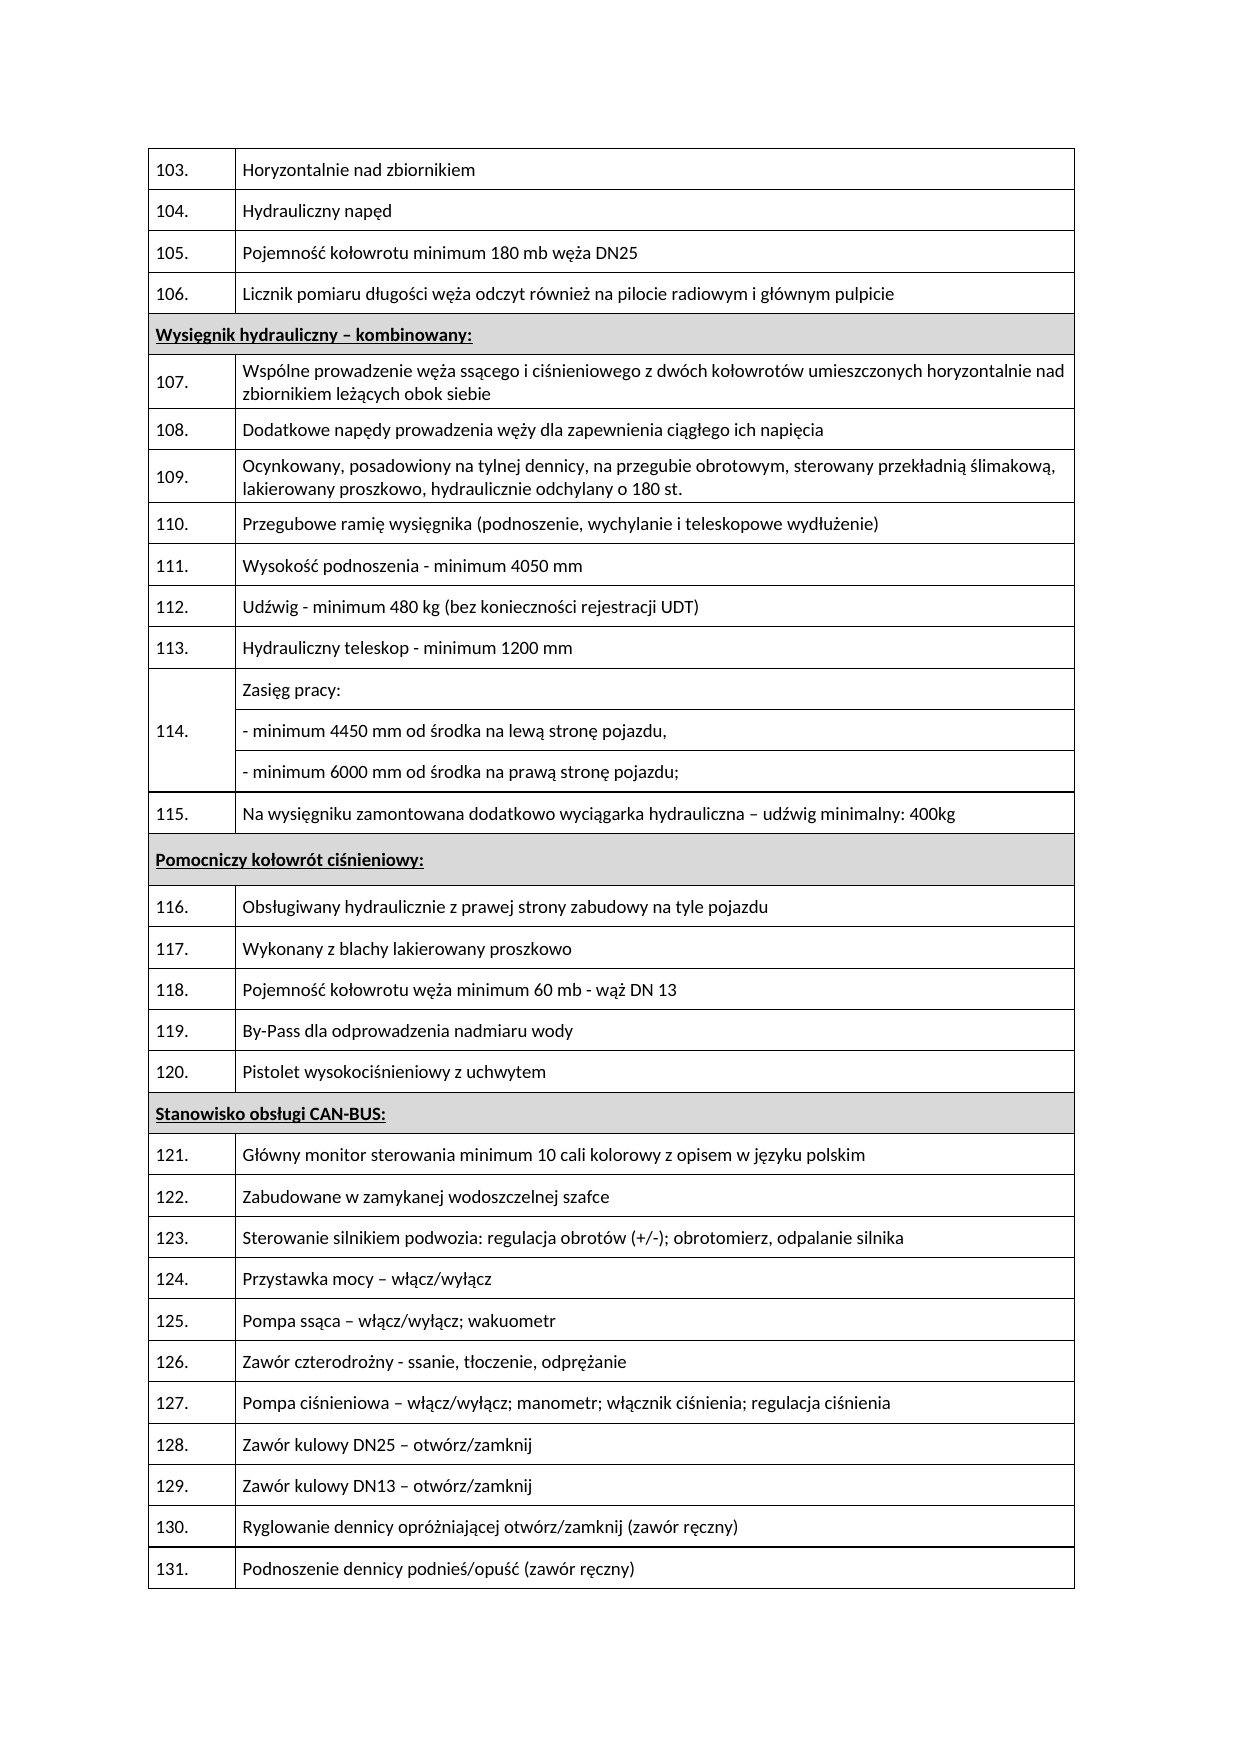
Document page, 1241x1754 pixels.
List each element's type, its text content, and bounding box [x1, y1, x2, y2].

table_cell Obsługiwany hydraulicznie z prawej strony zabudowy na tyle pojazdu [236, 886, 1074, 926]
table_cell Zawór kulowy DN13 – otwórz/zamknij [236, 1465, 1074, 1505]
table_cell 119. [149, 1010, 235, 1050]
table_cell Zawór kulowy DN25 – otwórz/zamknij [236, 1424, 1074, 1464]
table_cell 104. [149, 190, 235, 230]
table_cell By-Pass dla odprowadzenia nadmiaru wody [236, 1010, 1074, 1050]
table_cell 129. [149, 1465, 235, 1505]
table_cell 115. [149, 793, 235, 833]
table_cell Dodatkowe napędy prowadzenia węży dla zapewnienia ciągłego ich napięcia [236, 409, 1074, 449]
table_cell Pojemność kołowrotu minimum 180 mb węża DN25 [236, 231, 1074, 272]
table_cell Główny monitor sterowania minimum 10 cali kolorowy z opisem w języku polskim [236, 1134, 1074, 1174]
table_cell 131. [149, 1548, 235, 1588]
table_cell 107. [149, 355, 235, 407]
table_cell Przystawka mocy – włącz/wyłącz [236, 1258, 1074, 1298]
table_cell 116. [149, 886, 235, 926]
table_cell Hydrauliczny teleskop - minimum 1200 mm [236, 627, 1074, 667]
table_cell Pomocniczy kołowrót ciśnieniowy: [149, 834, 1074, 885]
table_cell Hydrauliczny napęd [236, 190, 1074, 230]
table_cell 114. [149, 669, 235, 791]
table_cell 113. [149, 627, 235, 667]
table_cell 130. [149, 1506, 235, 1546]
table_cell 110. [149, 503, 235, 543]
table_cell Stanowisko obsługi CAN-BUS: [149, 1093, 1074, 1133]
table_cell Zabudowane w zamykanej wodoszczelnej szafce [236, 1175, 1074, 1216]
table_cell 121. [149, 1134, 235, 1174]
table_cell Ocynkowany, posadowiony na tylnej dennicy, na przegubie obrotowym, sterowany przekładnią ślimakową, lakierowany proszkowo, hydraulicznie odchylany o 180 st. [236, 450, 1074, 502]
table_cell 112. [149, 586, 235, 626]
table_cell 124. [149, 1258, 235, 1298]
table_cell Zawór czterodrożny - ssanie, tłoczenie, odprężanie [236, 1341, 1074, 1381]
table_cell Przegubowe ramię wysięgnika (podnoszenie, wychylanie i teleskopowe wydłużenie) [236, 503, 1074, 543]
table_cell 123. [149, 1217, 235, 1257]
table_cell - minimum 6000 mm od środka na prawą stronę pojazdu; [236, 751, 1074, 791]
table_cell 125. [149, 1299, 235, 1340]
table_cell Horyzontalnie nad zbiornikiem [236, 149, 1074, 189]
table_cell 118. [149, 969, 235, 1009]
table_cell Pistolet wysokociśnieniowy z uchwytem [236, 1051, 1074, 1092]
table_cell 127. [149, 1382, 235, 1422]
table_cell 111. [149, 544, 235, 585]
table_cell 117. [149, 927, 235, 967]
table_cell Pompa ciśnieniowa – włącz/wyłącz; manometr; włącznik ciśnienia; regulacja ciśnienia [236, 1382, 1074, 1422]
table_cell 106. [149, 273, 235, 313]
table_cell Wspólne prowadzenie węża ssącego i ciśnieniowego z dwóch kołowrotów umieszczonych horyzontalnie nad zbiornikiem leżących obok siebie [236, 355, 1074, 407]
table_cell Wykonany z blachy lakierowany proszkowo [236, 927, 1074, 967]
table_cell Wysięgnik hydrauliczny – kombinowany: [149, 314, 1074, 354]
table_cell 122. [149, 1175, 235, 1216]
table_cell 105. [149, 231, 235, 272]
table_cell Na wysięgniku zamontowana dodatkowo wyciągarka hydrauliczna – udźwig minimalny: 400kg [236, 793, 1074, 833]
table_cell 120. [149, 1051, 235, 1092]
table_cell Sterowanie silnikiem podwozia: regulacja obrotów (+/-); obrotomierz, odpalanie silnika [236, 1217, 1074, 1257]
table_cell 109. [149, 450, 235, 502]
table_cell Udźwig - minimum 480 kg (bez konieczności rejestracji UDT) [236, 586, 1074, 626]
table_cell - minimum 4450 mm od środka na lewą stronę pojazdu, [236, 710, 1074, 750]
table_cell Pojemność kołowrotu węża minimum 60 mb - wąż DN 13 [236, 969, 1074, 1009]
table_cell Pompa ssąca – włącz/wyłącz; wakuometr [236, 1299, 1074, 1340]
table_cell 103. [149, 149, 235, 189]
table_cell Podnoszenie dennicy podnieś/opuść (zawór ręczny) [236, 1548, 1074, 1588]
table_cell Zasięg pracy: [236, 669, 1074, 709]
table_cell 126. [149, 1341, 235, 1381]
table_cell 108. [149, 409, 235, 449]
table_cell Ryglowanie dennicy opróżniającej otwórz/zamknij (zawór ręczny) [236, 1506, 1074, 1546]
table_cell 128. [149, 1424, 235, 1464]
table_cell Wysokość podnoszenia - minimum 4050 mm [236, 544, 1074, 585]
table_cell Licznik pomiaru długości węża odczyt również na pilocie radiowym i głównym pulpicie [236, 273, 1074, 313]
